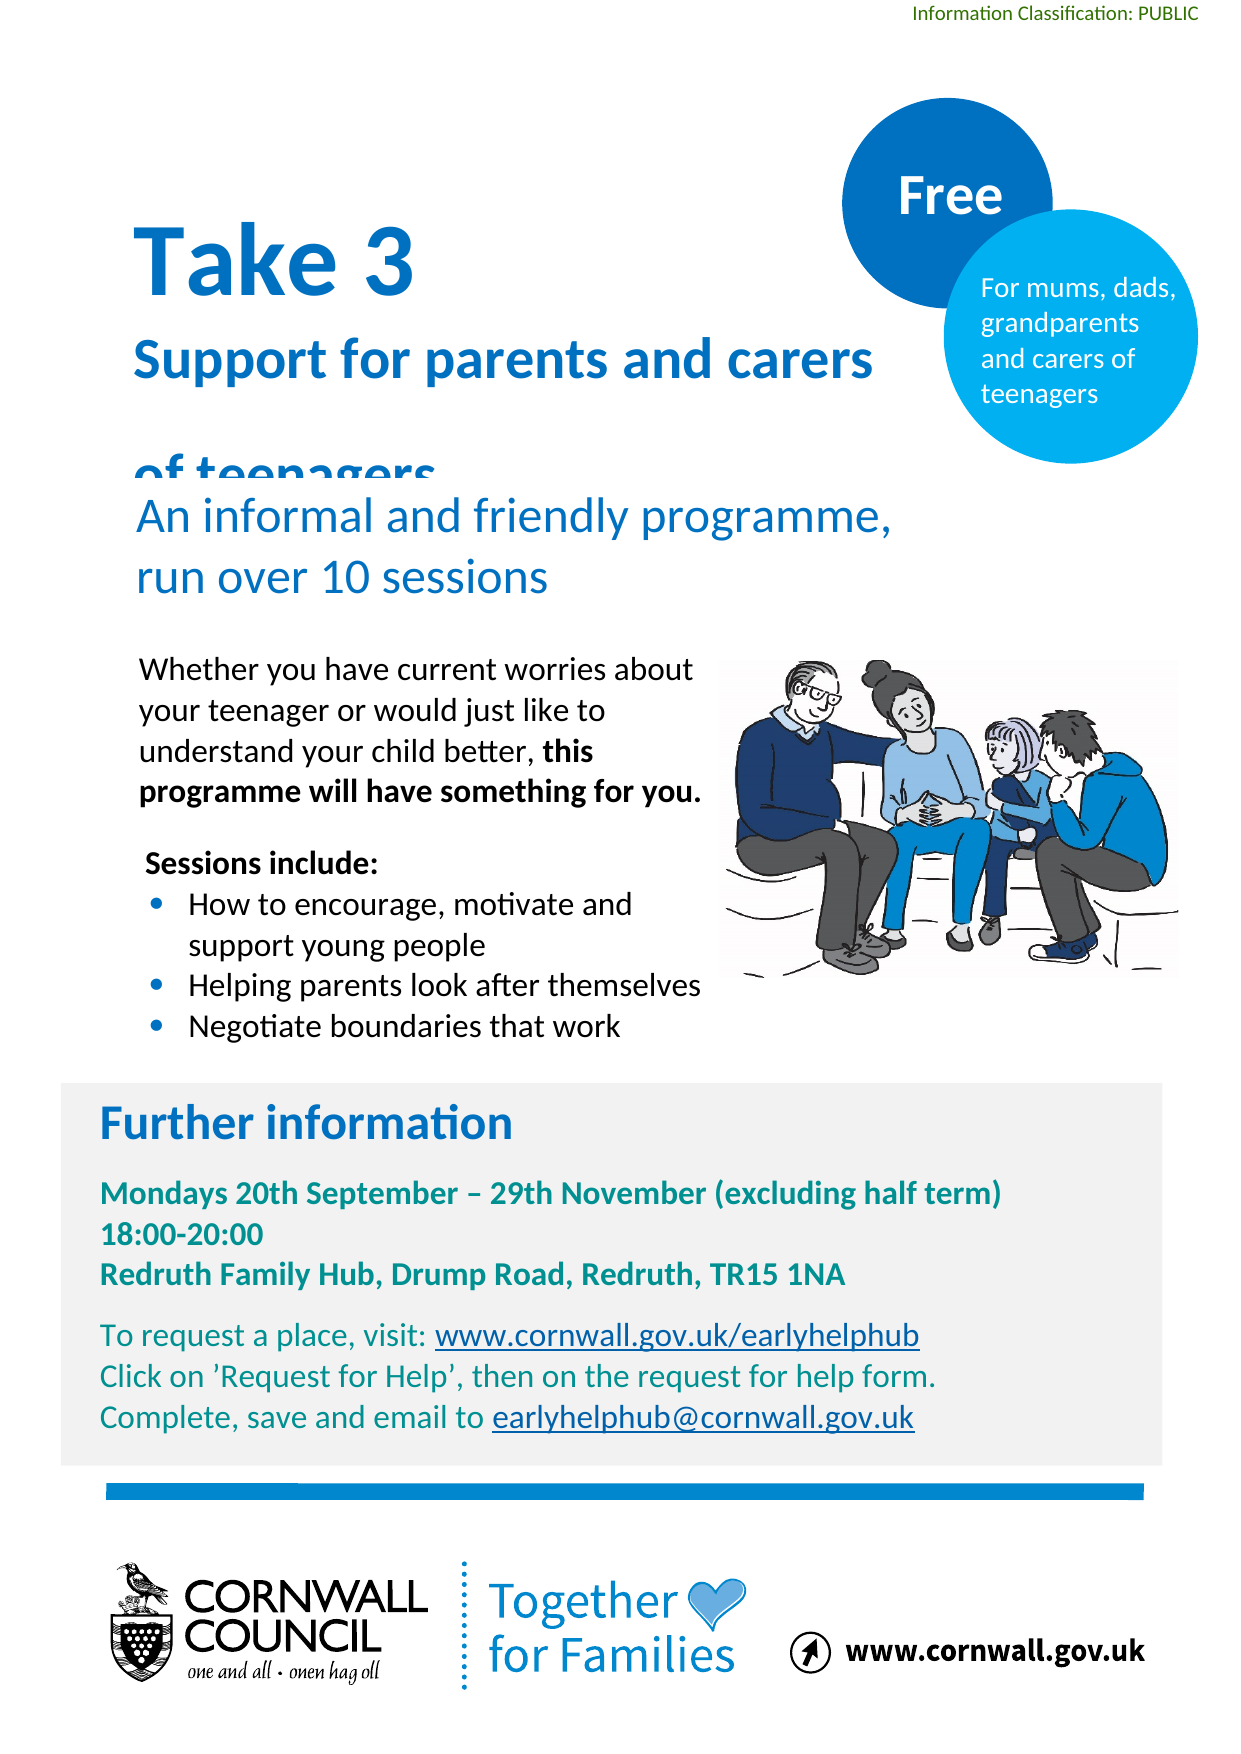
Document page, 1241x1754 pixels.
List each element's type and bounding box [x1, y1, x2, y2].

picture [718, 660, 1179, 978]
